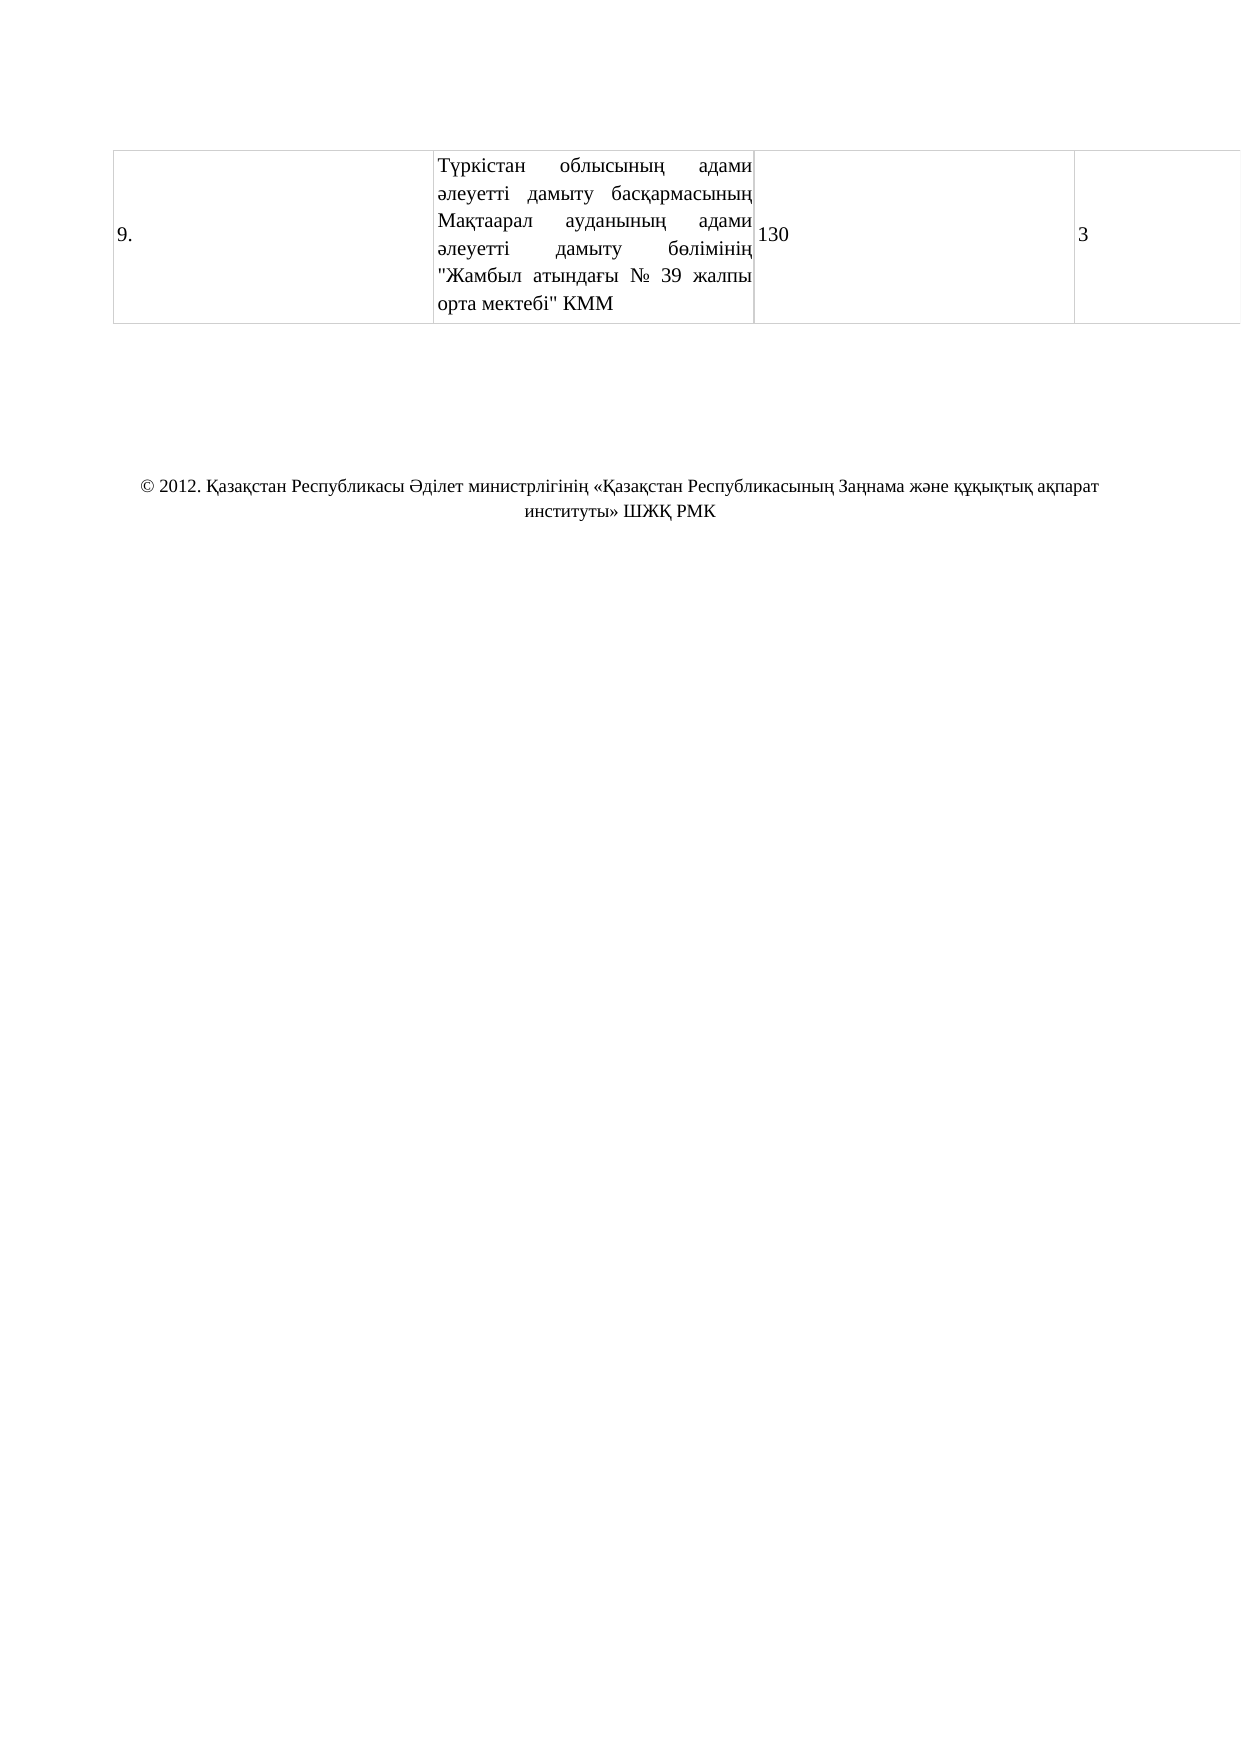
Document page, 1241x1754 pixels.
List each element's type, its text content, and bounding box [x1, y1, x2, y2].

table_cell Түркістан облысының адами әлеуетті дамыту басқармасының Мақтаарал ауданының адами әлеуетті дамыту бөлімінің "Жамбыл атындағы № 39 жалпы орта мектебі" КММ [434, 151, 753, 322]
table_cell 130 [755, 151, 1074, 322]
text © 2012. Қазақстан Республикасы Әділет министрлігінің «Қазақстан Республикасының Заңнама және құқықтық ақпарат институты» ШЖҚ РМК [112, 475, 1128, 521]
table_cell 9. [114, 151, 433, 322]
table_cell 3 [1075, 151, 1240, 322]
